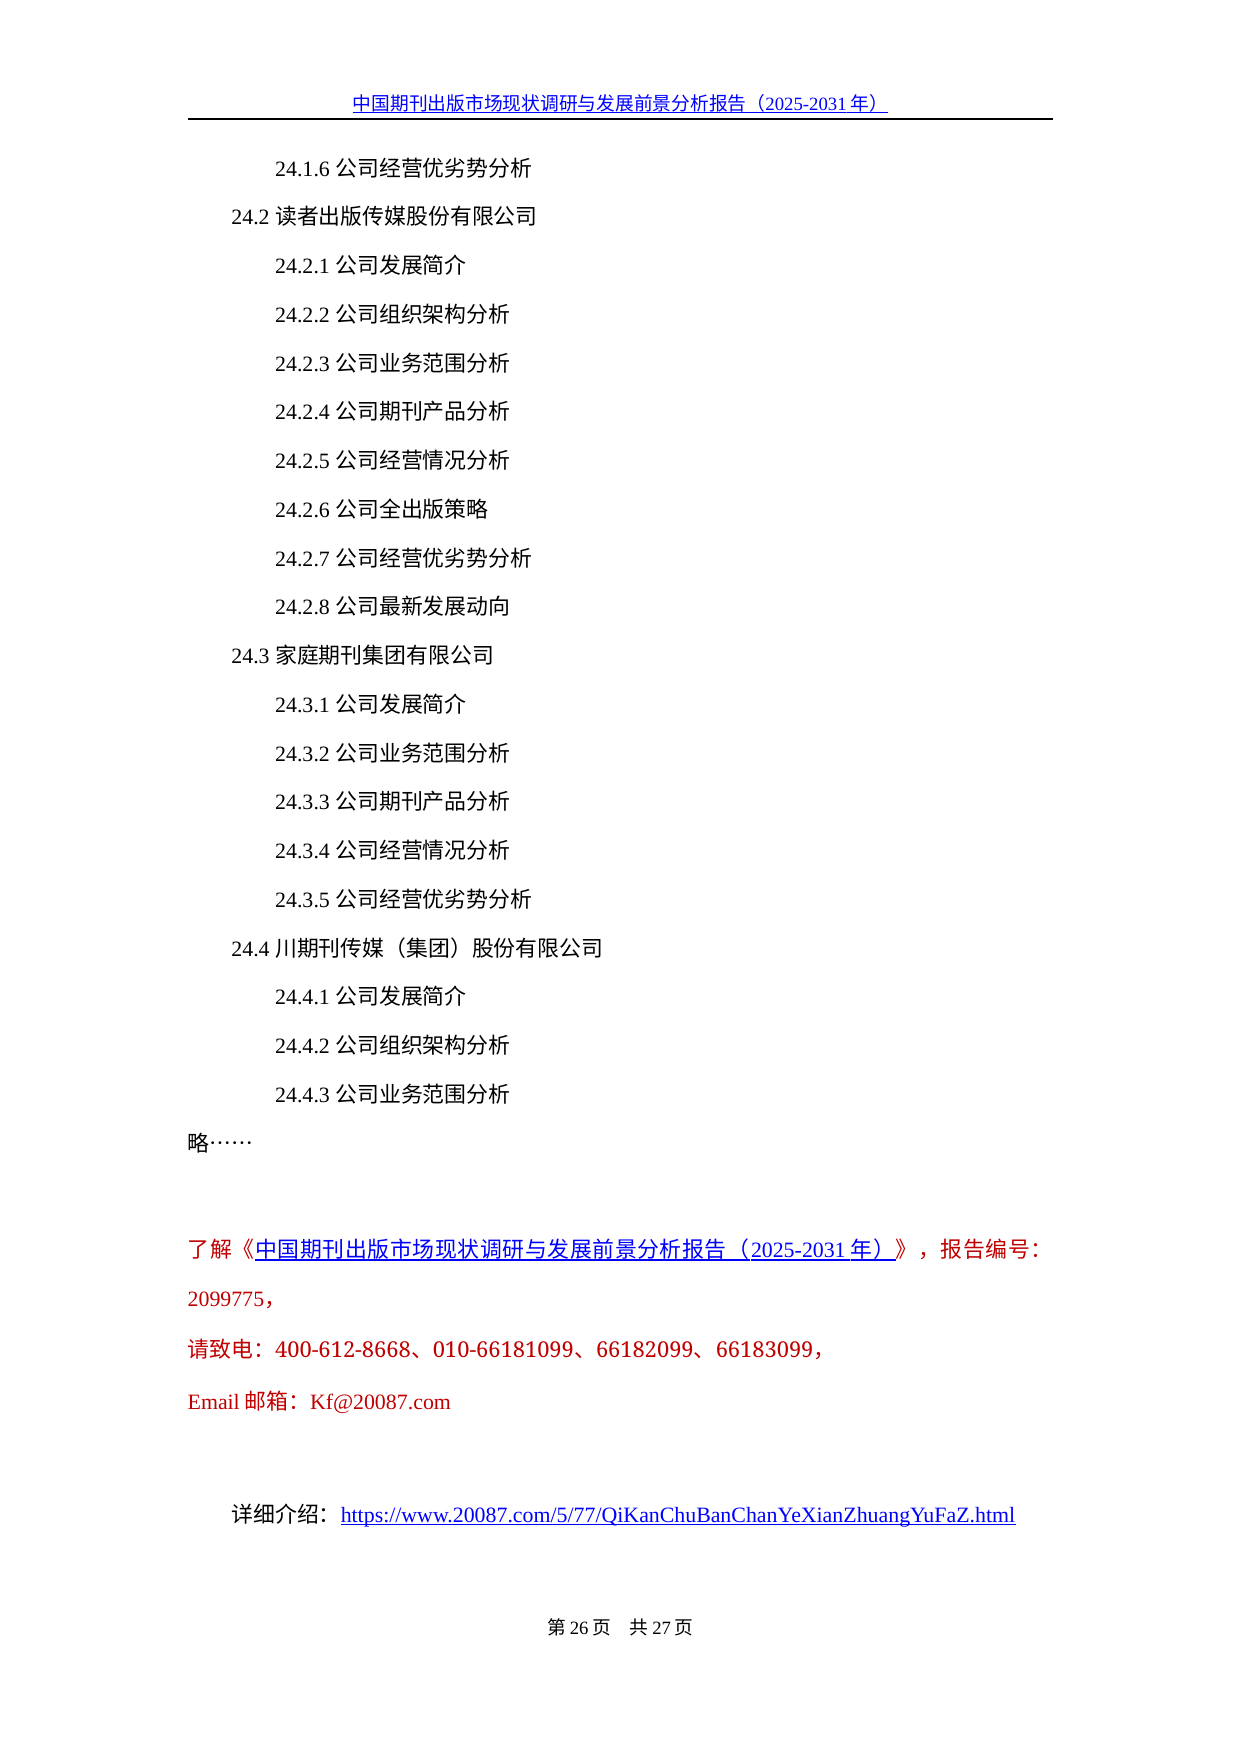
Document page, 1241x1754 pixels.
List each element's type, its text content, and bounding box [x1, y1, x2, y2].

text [187, 150, 1053, 1158]
text 详细介绍：https://www.20087.com/5/77/QiKanChuBanChanYeXianZhuangYuFaZ.html [187, 1496, 1053, 1529]
text 请致电：400-612-8668、010-66181099、66182099、66183099， [187, 1332, 1053, 1364]
text 了解《中国期刊出版市场现状调研与发展前景分析报告（2025-2031年）》，报告编号：2099775， [187, 1232, 1053, 1313]
text Email邮箱：Kf@20087.com [187, 1383, 1053, 1416]
